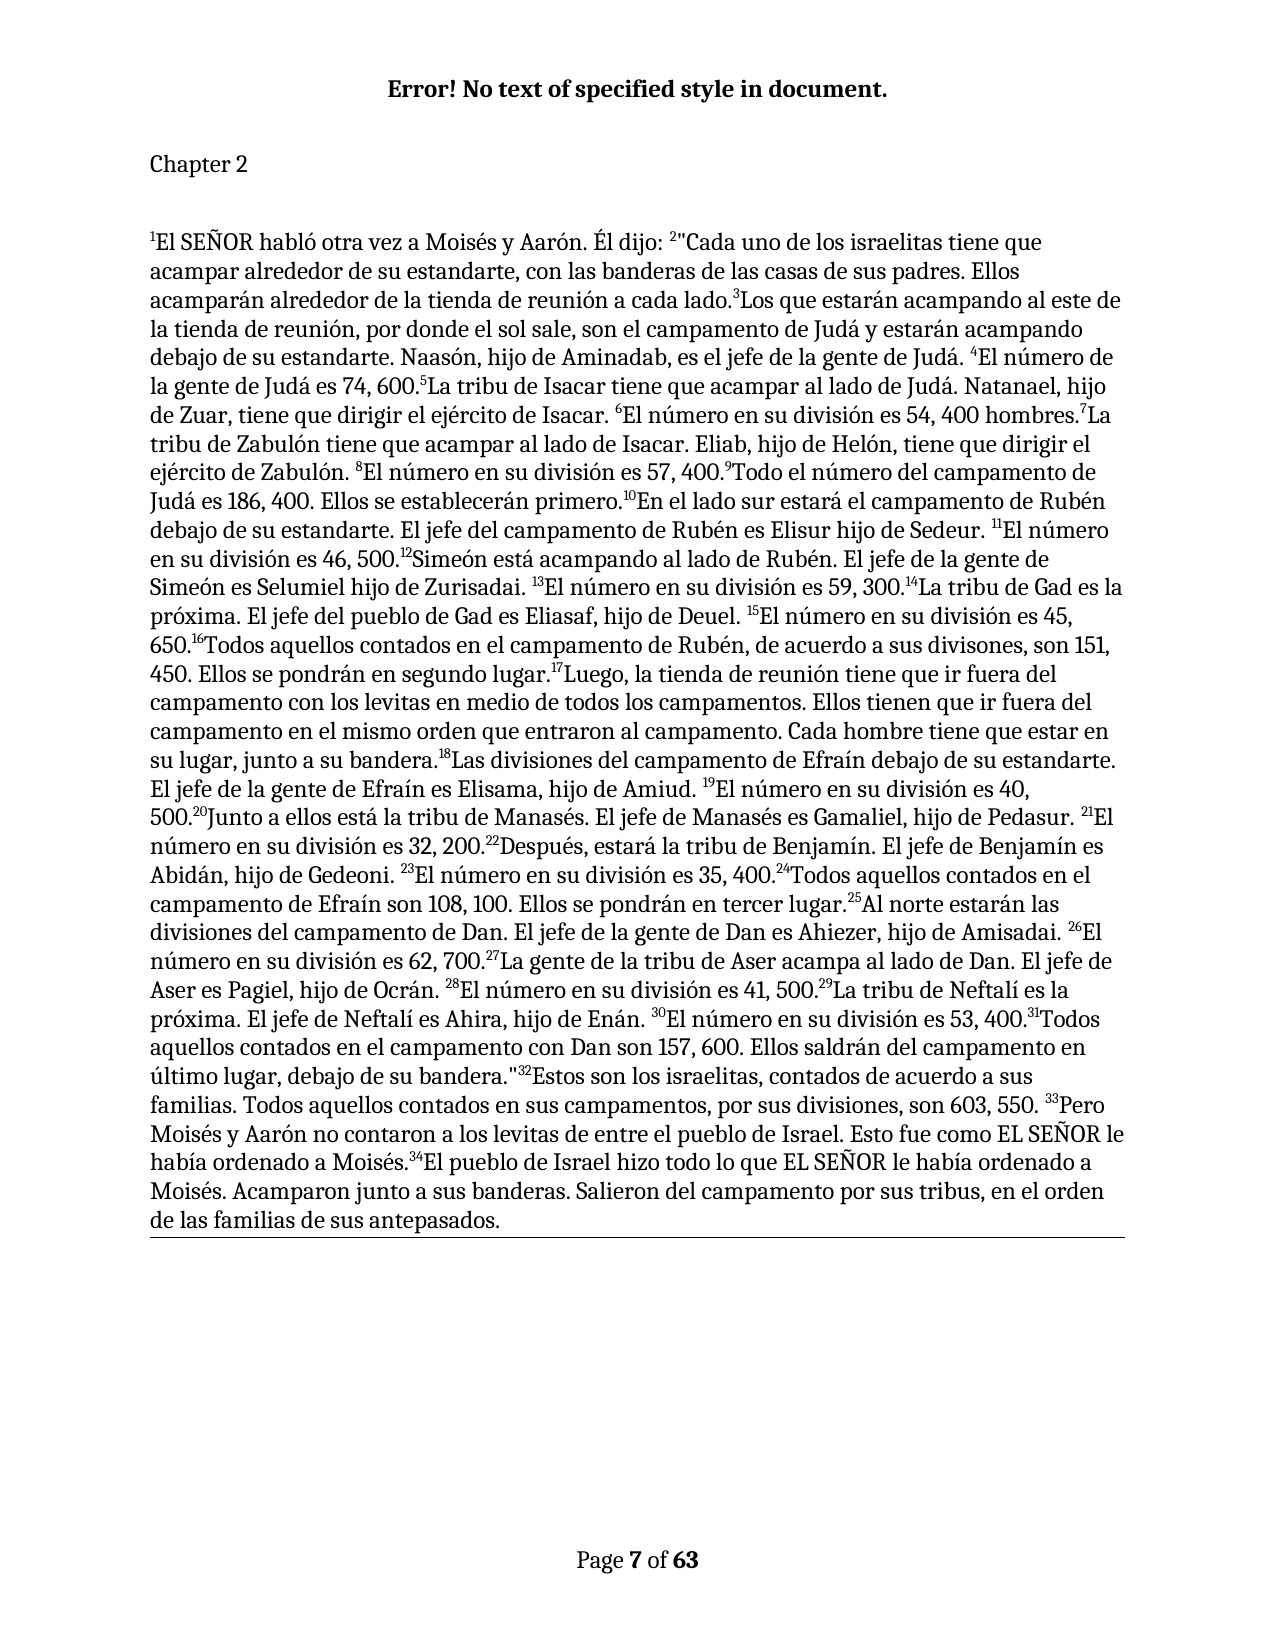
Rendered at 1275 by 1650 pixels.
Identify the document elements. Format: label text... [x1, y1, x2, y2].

text Chapter 2 [150, 150, 1125, 207]
text 1El SEÑOR habló otra vez a Moisés y Aarón. Él dijo: 2"Cada uno de los israelitas tiene que acampar alrededor de su estandarte, con las banderas de las casas de sus padres. Ellos acamparán alrededor de la tienda de reunión a cada lado.3Los que estarán acampando al este de la tienda de reunión, por donde el sol sale, son el campamento de Judá y estarán acampando debajo de su estandarte. Naasón, hijo de Aminadab, es el jefe de la gente de Judá. 4El número de la gente de Judá es 74, 600.5La tribu de Isacar tiene que acampar al lado de Judá. Natanael, hijo de Zuar, tiene que dirigir el ejército de Isacar. 6El número en su división es 54, 400 hombres.7La tribu de Zabulón tiene que acampar al lado de Isacar. Eliab, hijo de Helón, tiene que dirigir el ejército de Zabulón. 8El número en su división es 57, 400.9Todo el número del campamento de Judá es 186, 400. Ellos se establecerán primero.10En el lado sur estará el campamento de Rubén debajo de su estandarte. El jefe del campamento de Rubén es Elisur hijo de Sedeur. 11El número en su división es 46, 500.12Simeón está acampando al lado de Rubén. El jefe de la gente de Simeón es Selumiel hijo de Zurisadai. 13El número en su división es 59, 300.14La tribu de Gad es la próxima. El jefe del pueblo de Gad es Eliasaf, hijo de Deuel. 15El número en su división es 45, 650.16Todos aquellos contados en el campamento de Rubén, de acuerdo a sus divisones, son 151, 450. Ellos se pondrán en segundo lugar.17Luego, la tienda de reunión tiene que ir fuera del campamento con los levitas en medio de todos los campamentos. Ellos tienen que ir fuera del campamento en el mismo orden que entraron al campamento. Cada hombre tiene que estar en su lugar, junto a su bandera.18Las divisiones del campamento de Efraín debajo de su estandarte. El jefe de la gente de Efraín es Elisama, hijo de Amiud. 19El número en su división es 40, 500.20Junto a ellos está la tribu de Manasés. El jefe de Manasés es Gamaliel, hijo de Pedasur. 21El número en su división es 32, 200.22Después, estará la tribu de Benjamín. El jefe de Benjamín es Abidán, hijo de Gedeoni. 23El número en su división es 35, 400.24Todos aquellos contados en el campamento de Efraín son 108, 100. Ellos se pondrán en tercer lugar.25Al norte estarán las divisiones del campamento de Dan. El jefe de la gente de Dan es Ahiezer, hijo de Amisadai. 26El número en su división es 62, 700.27La gente de la tribu de Aser acampa al lado de Dan. El jefe de Aser es Pagiel, hijo de Ocrán. 28El número en su división es 41, 500.29La tribu de Neftalí es la próxima. El jefe de Neftalí es Ahira, hijo de Enán. 30El número en su división es 53, 400.31Todos aquellos contados en el campamento con Dan son 157, 600. Ellos saldrán del campamento en último lugar, debajo de su bandera."32Estos son los israelitas, contados de acuerdo a sus familias. Todos aquellos contados en sus campamentos, por sus divisiones, son 603, 550. 33Pero Moisés y Aarón no contaron a los levitas de entre el pueblo de Israel. Esto fue como EL SEÑOR le había ordenado a Moisés.34El pueblo de Israel hizo todo lo que EL SEÑOR le había ordenado a Moisés. Acamparon junto a sus banderas. Salieron del campamento por sus tribus, en el orden de las familias de sus antepasados. [150, 228, 1125, 1237]
